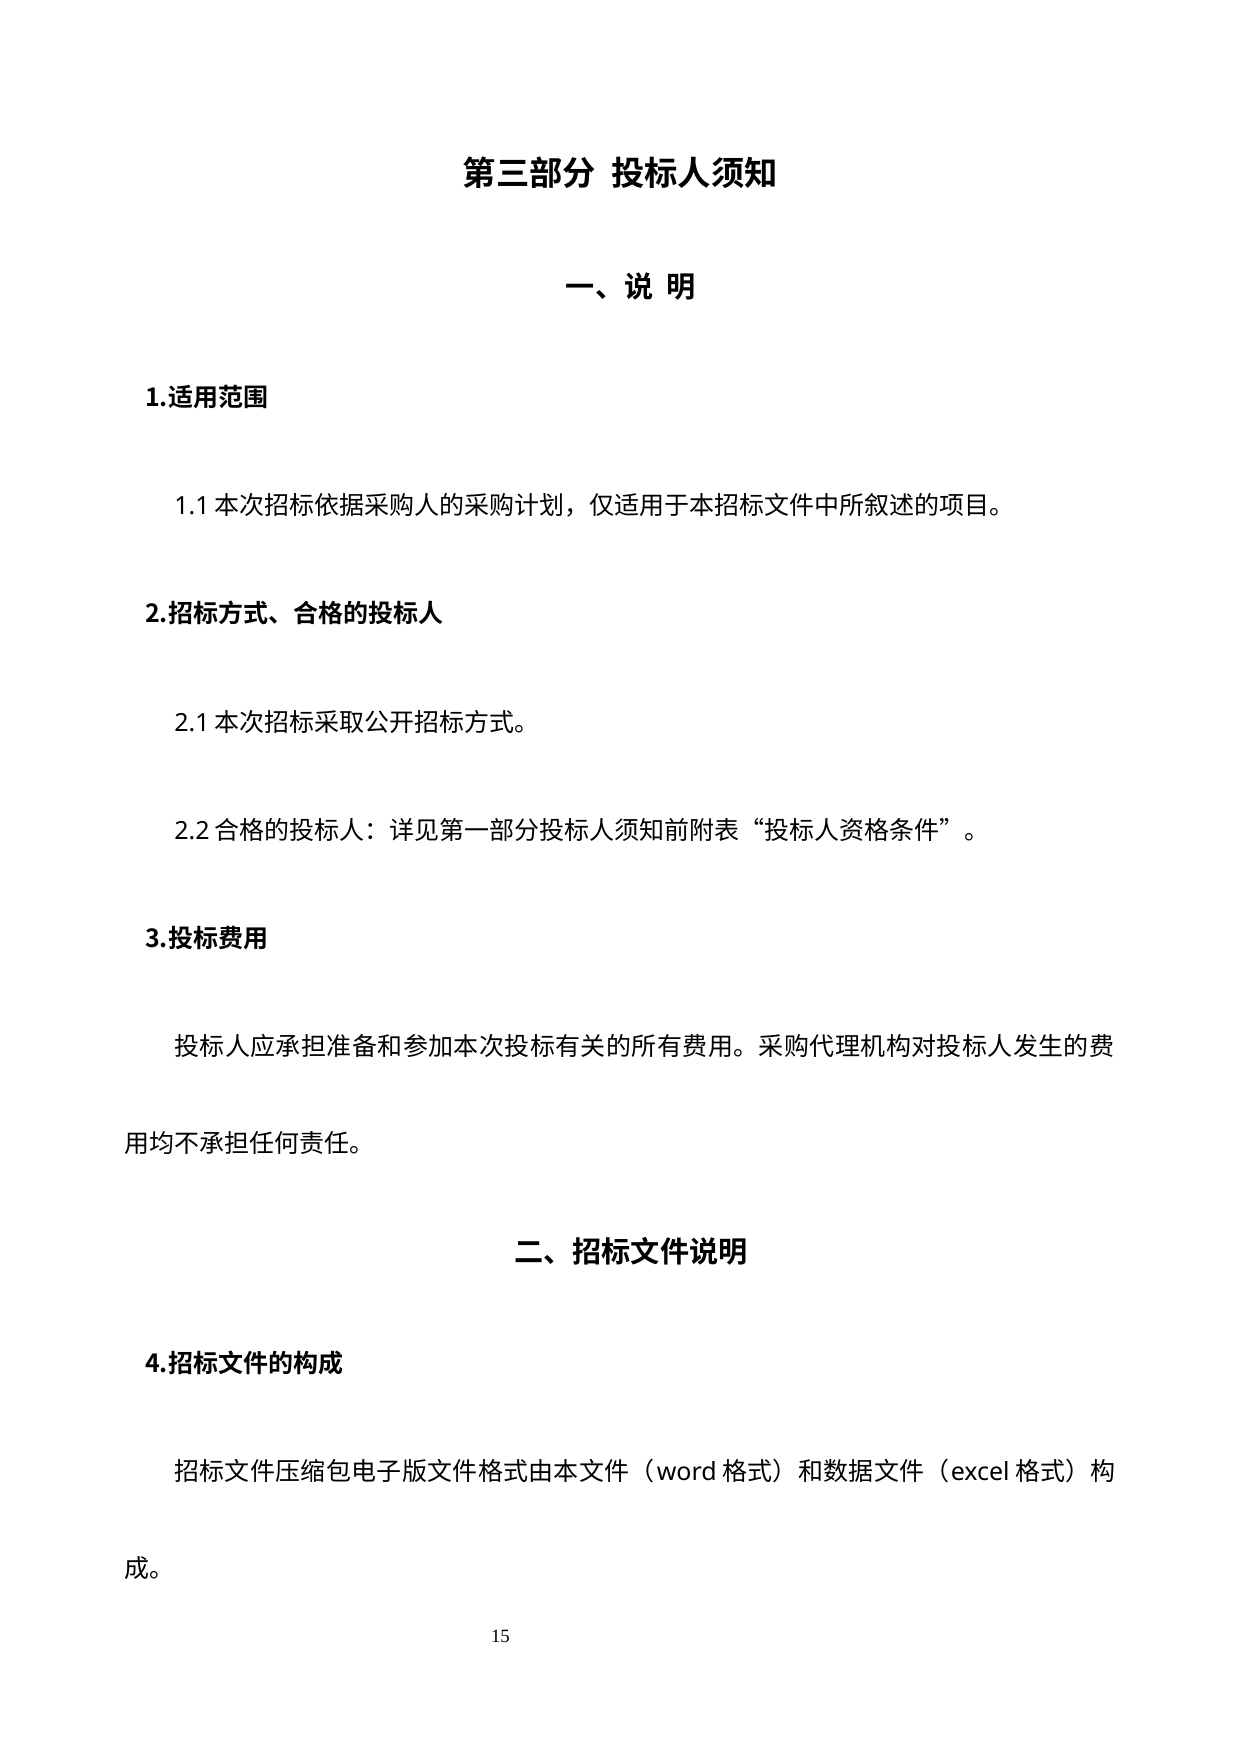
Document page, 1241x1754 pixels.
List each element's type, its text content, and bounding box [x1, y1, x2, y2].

text 招标文件压缩包电子版文件格式由本文件（word格式）和数据文件（excel格式）构成。 [124, 1437, 1116, 1599]
text 1.1本次招标依据采购人的采购计划，仅适用于本招标文件中所叙述的项目。 [124, 471, 1116, 536]
text 2.2合格的投标人：详见第一部分投标人须知前附表“投标人资格条件”。 [124, 796, 1116, 861]
text 二、招标文件说明 [124, 1218, 1116, 1283]
text 3.投标费用 [124, 904, 1116, 969]
text 4.招标文件的构成 [124, 1329, 1116, 1394]
text 2.招标方式、合格的投标人 [124, 579, 1116, 644]
text 1.适用范围 [124, 363, 1116, 428]
text 一、说 明 [124, 252, 1116, 317]
text 投标人应承担准备和参加本次投标有关的所有费用。采购代理机构对投标人发生的费用均不承担任何责任。 [124, 1012, 1116, 1174]
text 2.1本次招标采取公开招标方式。 [124, 688, 1116, 753]
subtitle 第三部分 投标人须知 [124, 138, 1116, 203]
